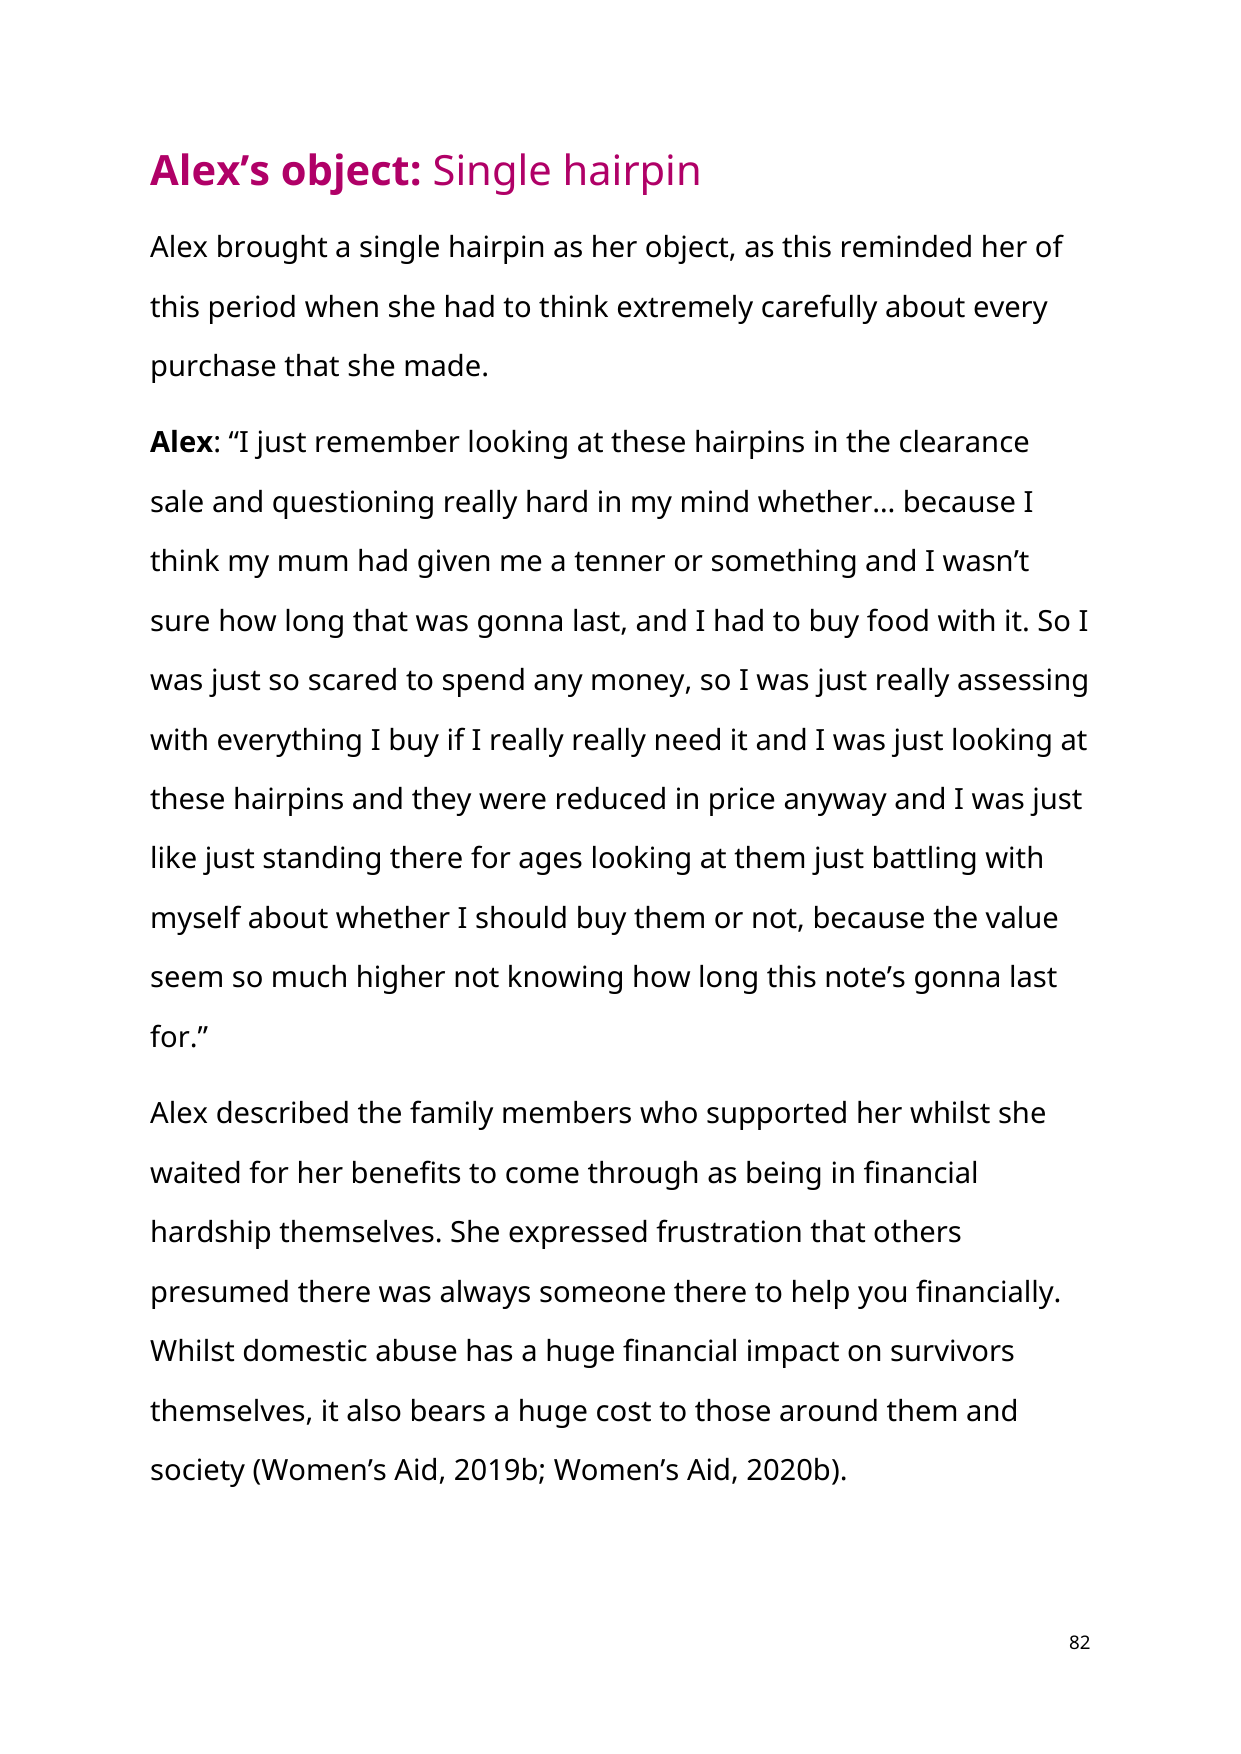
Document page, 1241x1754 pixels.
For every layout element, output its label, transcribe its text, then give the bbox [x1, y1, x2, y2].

text Alex brought a single hairpin as her object, as this reminded her of this period when she had to think extremely carefully about every purchase that she made. [150, 226, 1090, 385]
text Alex described the family members who supported her whilst she waited for her benefits to come through as being in financial hardship themselves. She expressed frustration that others presumed there was always someone there to help you financially. Whilst domestic abuse has a huge financial impact on survivors themselves, it also bears a huge cost to those around them and society (Women’s Aid, 2019b; Women’s Aid, 2020b). [150, 1092, 1090, 1489]
text Alex: “I just remember looking at these hairpins in the clearance sale and questioning really hard in my mind whether… because I think my mum had given me a tenner or something and I wasn’t sure how long that was gonna last, and I had to buy food with it. So I was just so scared to spend any money, so I was just really assessing with everything I buy if I really really need it and I was just looking at these hairpins and they were reduced in price anyway and I was just like just standing there for ages looking at them just battling with myself about whether I should buy them or not, because the value seem so much higher not knowing how long this note’s gonna last for.” [150, 421, 1090, 1056]
subtitle Alex’s object: Single hairpin [150, 141, 1090, 198]
